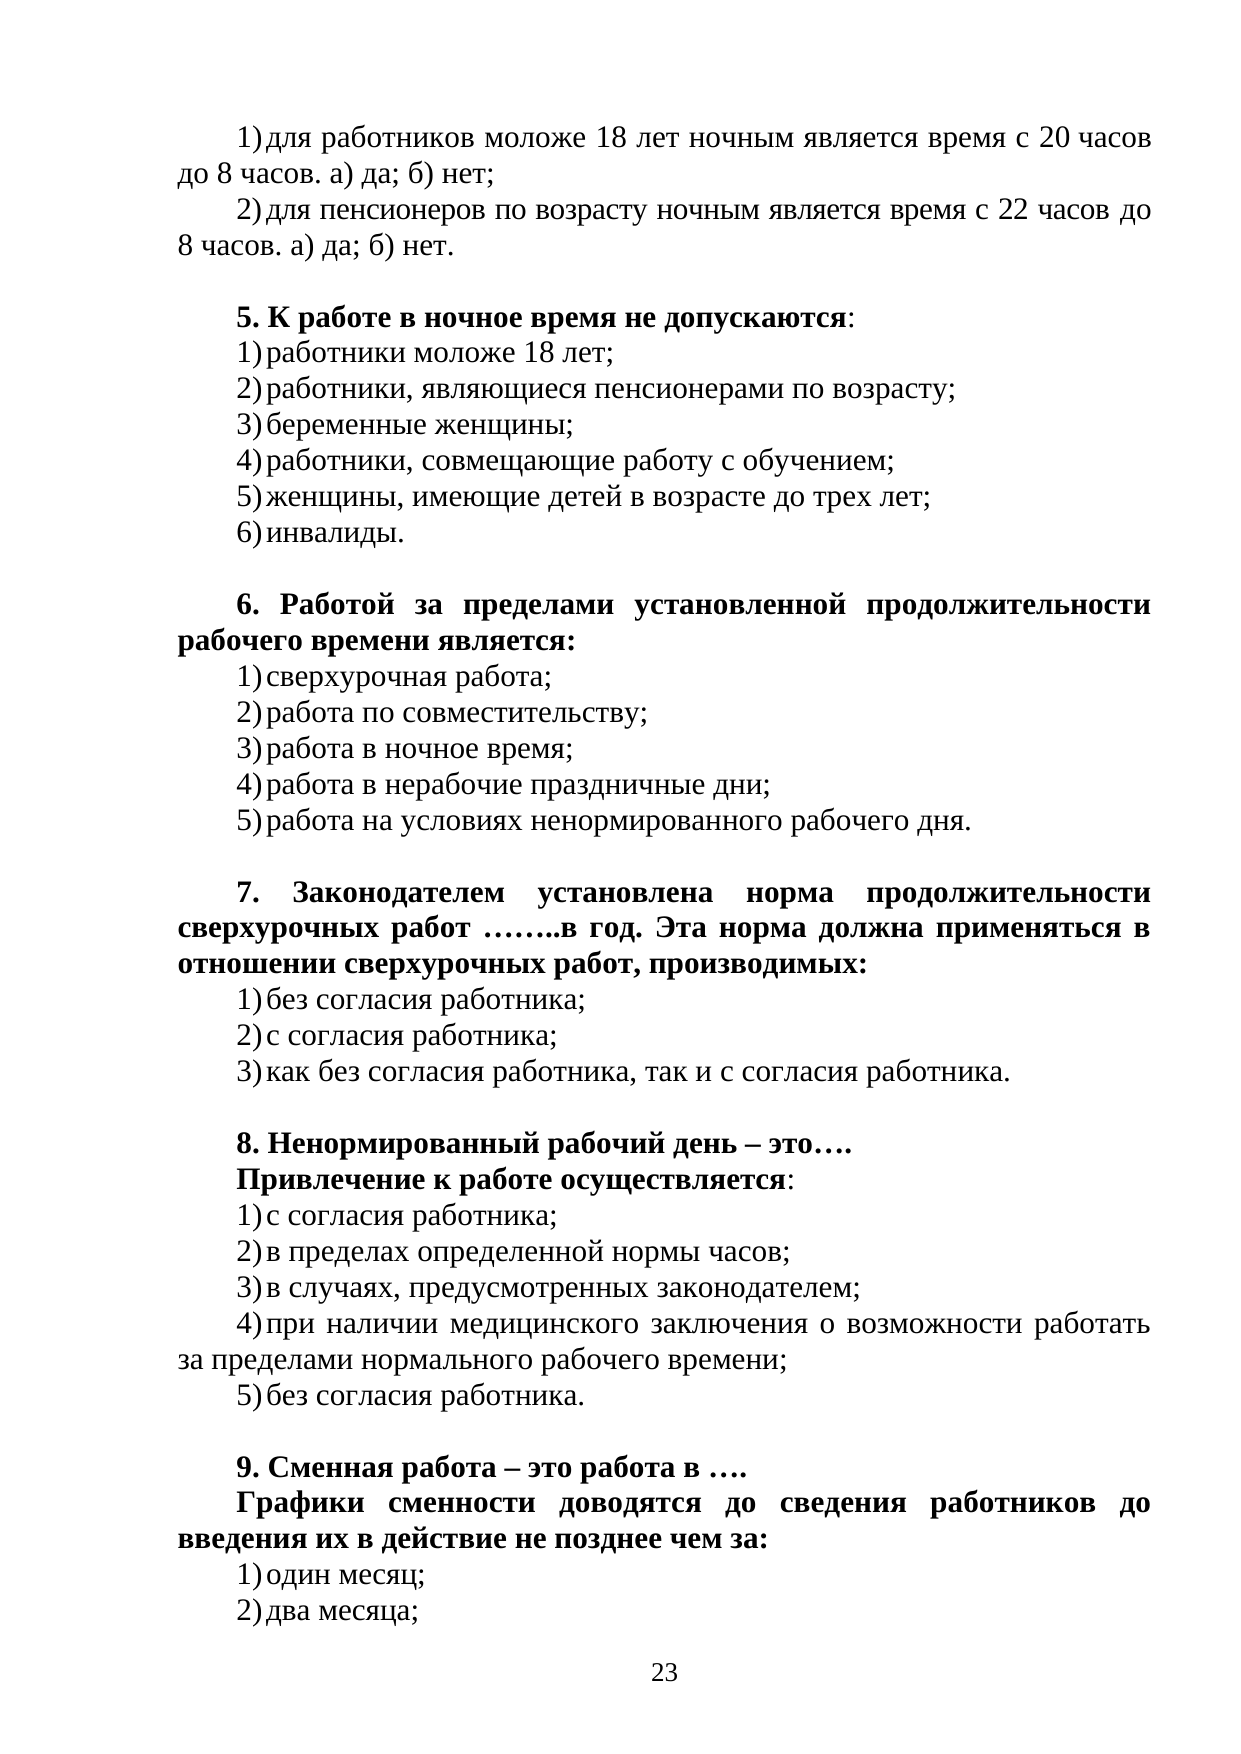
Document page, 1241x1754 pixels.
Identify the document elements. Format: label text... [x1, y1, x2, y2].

list один месяц; [177, 1556, 1152, 1592]
list работа на условиях ненормированного рабочего дня. [177, 801, 1152, 837]
text 7. Законодателем установлена норма продолжительности сверхурочных работ ……..в год. Эта норма должна применяться в отношении сверхурочных работ, производимых: [177, 873, 1152, 981]
text 9. Сменная работа – это работа в …. [177, 1448, 1152, 1484]
list в случаях, предусмотренных законодателем; [177, 1268, 1152, 1304]
list сверхурочная работа; [177, 657, 1152, 693]
list работа в ночное время; [177, 729, 1152, 765]
list для пенсионеров по возрасту ночным является время с 22 часов до 8 часов. а) да; б) нет. [177, 190, 1152, 262]
list без согласия работника; [177, 981, 1152, 1017]
text 5. К работе в ночное время не допускаются: [177, 298, 1152, 334]
list беременные женщины; [177, 406, 1152, 442]
list женщины, имеющие детей в возрасте до трех лет; [177, 477, 1152, 513]
list инвалиды. [177, 513, 1152, 549]
list в пределах определенной нормы часов; [177, 1232, 1152, 1268]
list как без согласия работника, так и с согласия работника. [177, 1052, 1152, 1088]
list работники, являющиеся пенсионерами по возрасту; [177, 370, 1152, 406]
list работа в нерабочие праздничные дни; [177, 765, 1152, 801]
text 8. Ненормированный рабочий день – это…. [177, 1124, 1152, 1160]
text 6. Работой за пределами установленной продолжительности рабочего времени является: [177, 585, 1152, 657]
list работа по совместительству; [177, 693, 1152, 729]
list для работников моложе 18 лет ночным является время с 20 часов до 8 часов. а) да; б) нет; [177, 118, 1152, 190]
list с согласия работника; [177, 1017, 1152, 1052]
list работники моложе 18 лет; [177, 334, 1152, 370]
text Привлечение к работе осуществляется: [177, 1160, 1152, 1196]
text Графики сменности доводятся до сведения работников до введения их в действие не позднее чем за: [177, 1484, 1152, 1556]
list с согласия работника; [177, 1196, 1152, 1232]
list два месяца; [177, 1592, 1152, 1627]
list работники, совмещающие работу с обучением; [177, 442, 1152, 477]
list без согласия работника. [177, 1376, 1152, 1412]
list при наличии медицинского заключения о возможности работать за пределами нормального рабочего времени; [177, 1304, 1152, 1376]
